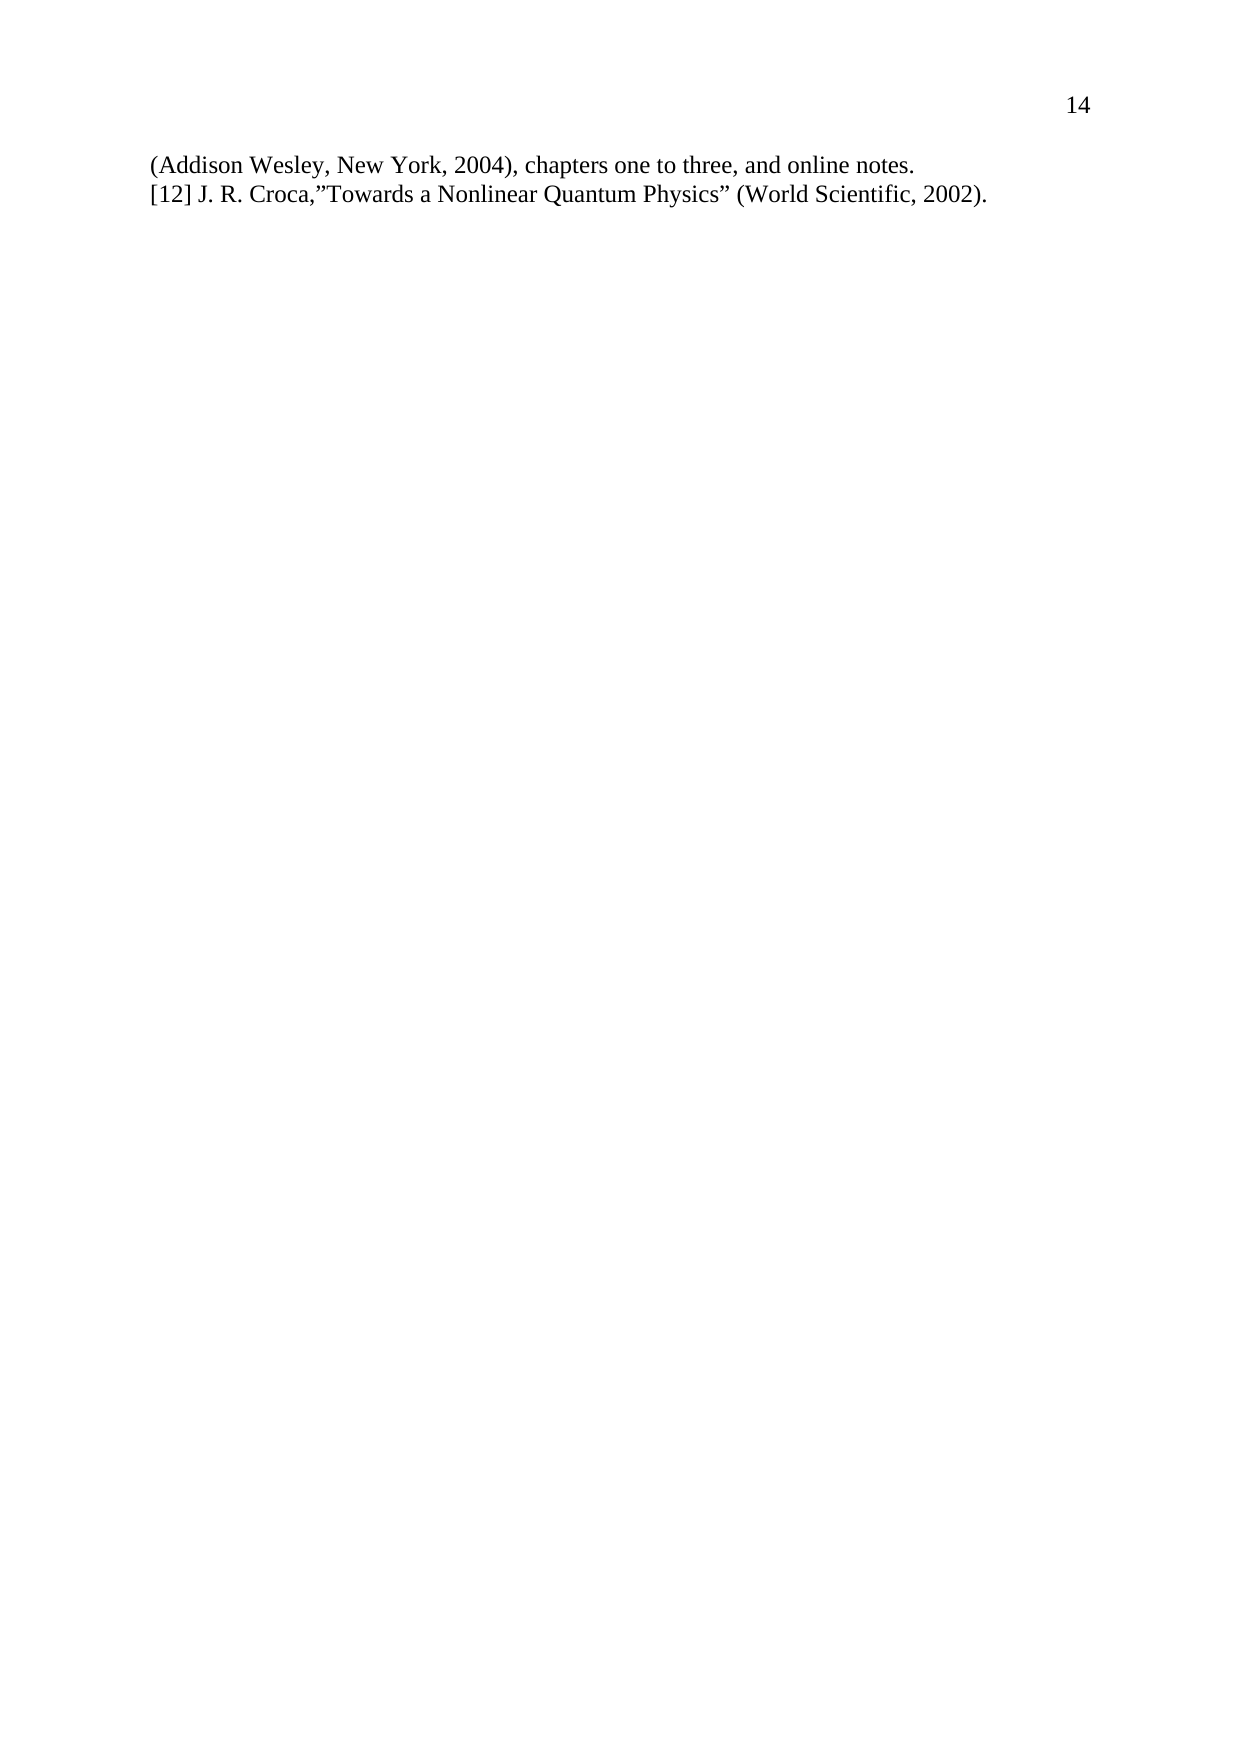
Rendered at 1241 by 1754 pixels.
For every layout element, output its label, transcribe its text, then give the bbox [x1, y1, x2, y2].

text [12] J. R. Croca,”Towards a Nonlinear Quantum Physics” (World Scientific, 2002). [150, 179, 1090, 207]
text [150, 150, 1090, 179]
